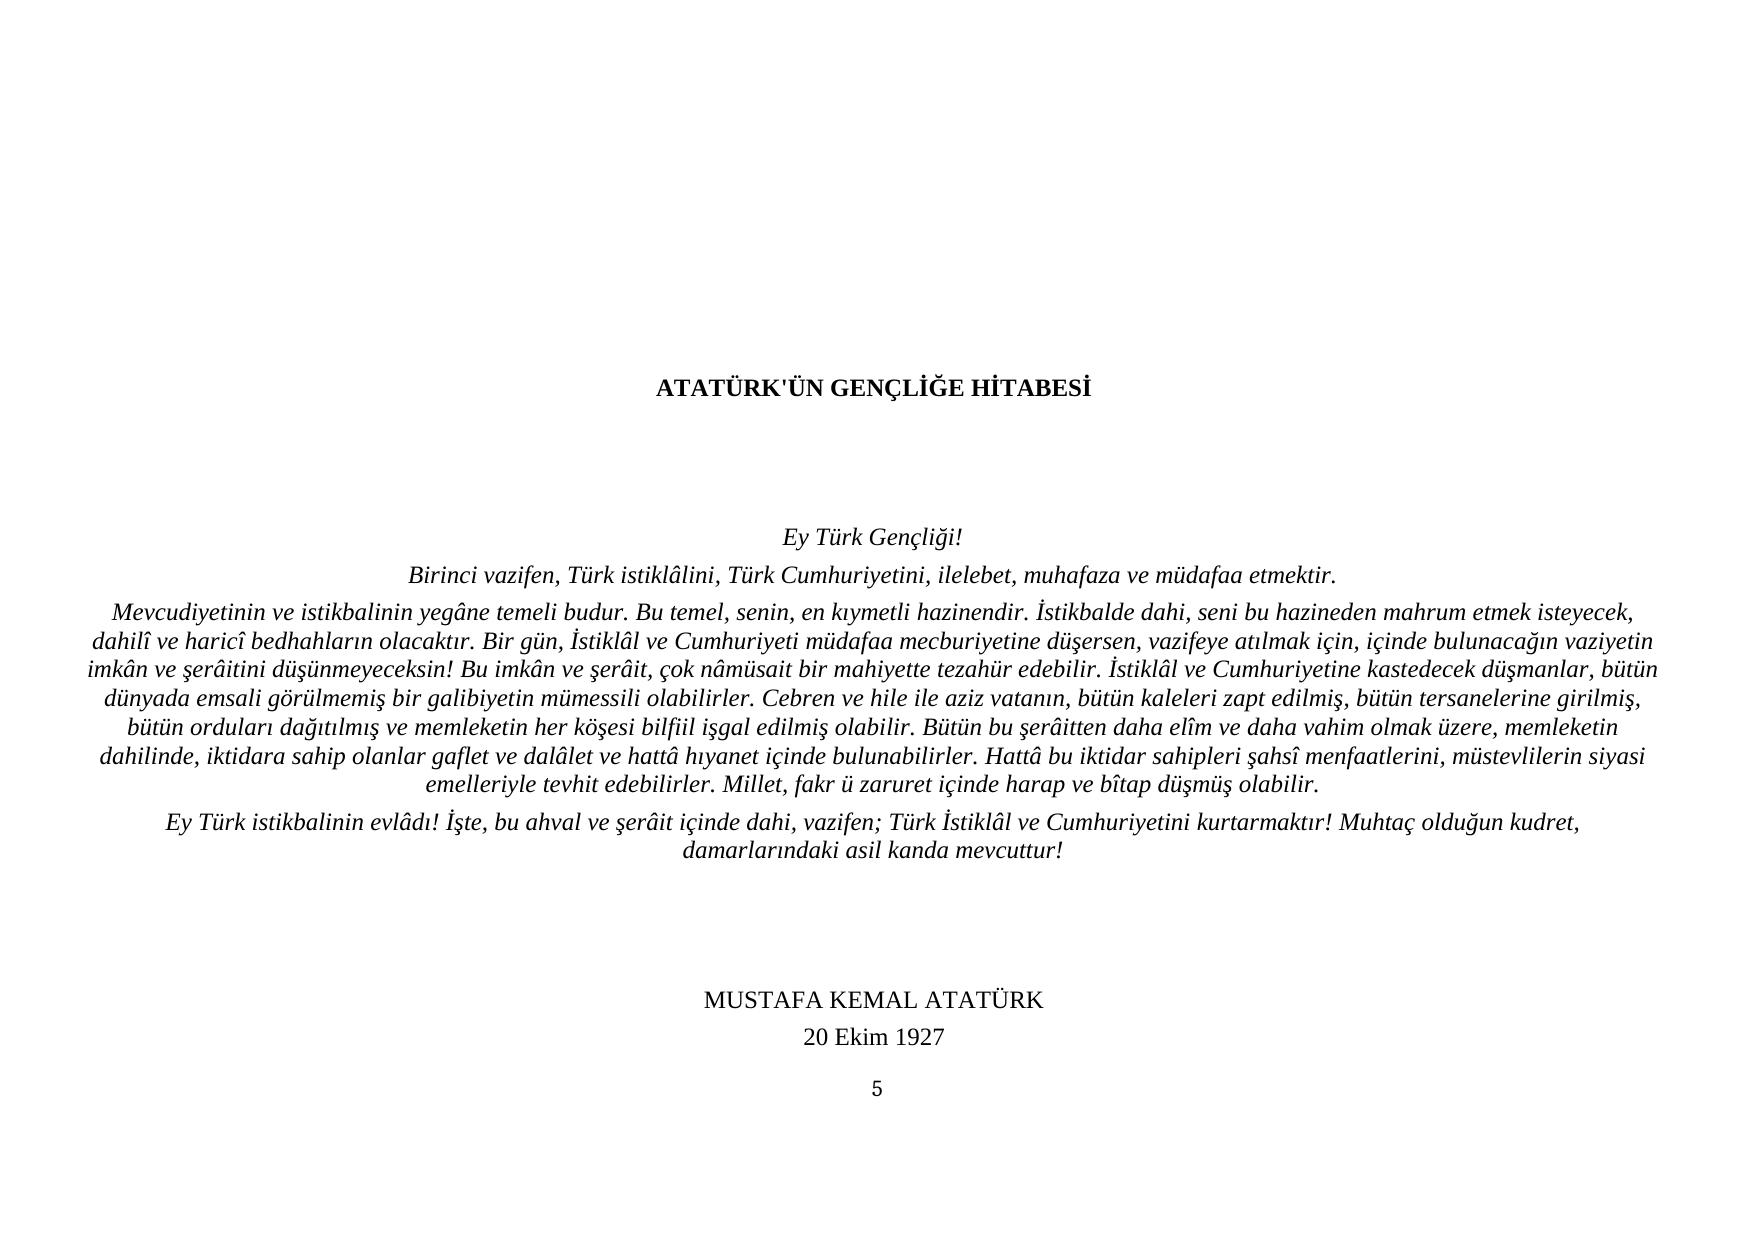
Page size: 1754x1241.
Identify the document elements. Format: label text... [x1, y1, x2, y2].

text Ey Türk istikbalinin evlâdı! İşte, bu ahval ve şerâit içinde dahi, vazifen; Türk İstiklâl ve Cumhuriyetini kurtarmaktır! Muhtaç olduğun kudret, damarlarındaki asil kanda mevcuttur! [85, 807, 1663, 864]
text Birinci vazifen, Türk istiklâlini, Türk Cumhuriyetini, ilelebet, muhafaza ve müdafaa etmektir. [85, 560, 1663, 588]
text 20 Ekim 1927 [85, 1022, 1663, 1051]
text Ey Türk Gençliği! [85, 522, 1663, 551]
text ATATÜRK'ÜN GENÇLİĞE HİTABESİ [85, 373, 1663, 402]
text MUSTAFA KEMAL ATATÜRK [85, 985, 1663, 1013]
text Mevcudiyetinin ve istikbalinin yegâne temeli budur. Bu temel, senin, en kıymetli hazinendir. İstikbalde dahi, seni bu hazineden mahrum etmek isteyecek, dahilî ve haricî bedhahların olacaktır. Bir gün, İstiklâl ve Cumhuriyeti müdafaa mecburiyetine düşersen, vazifeye atılmak için, içinde bulunacağın vaziyetin imkân ve şerâitini düşünmeyeceksin! Bu imkân ve şerâit, çok nâmüsait bir mahiyette tezahür edebilir. İstiklâl ve Cumhuriyetine kastedecek düşmanlar, bütün dünyada emsali görülmemiş bir galibiyetin mümessili olabilirler. Cebren ve hile ile aziz vatanın, bütün kaleleri zapt edilmiş, bütün tersanelerine girilmiş, bütün orduları dağıtılmış ve memleketin her köşesi bilfiil işgal edilmiş olabilir. Bütün bu şerâitten daha elîm ve daha vahim olmak üzere, memleketin dahilinde, iktidara sahip olanlar gaflet ve dalâlet ve hattâ hıyanet içinde bulunabilirler. Hattâ bu iktidar sahipleri şahsî menfaatlerini, müstevlilerin siyasi emelleriyle tevhit edebilirler. Millet, fakr ü zaruret içinde harap ve bîtap düşmüş olabilir. [85, 597, 1663, 798]
